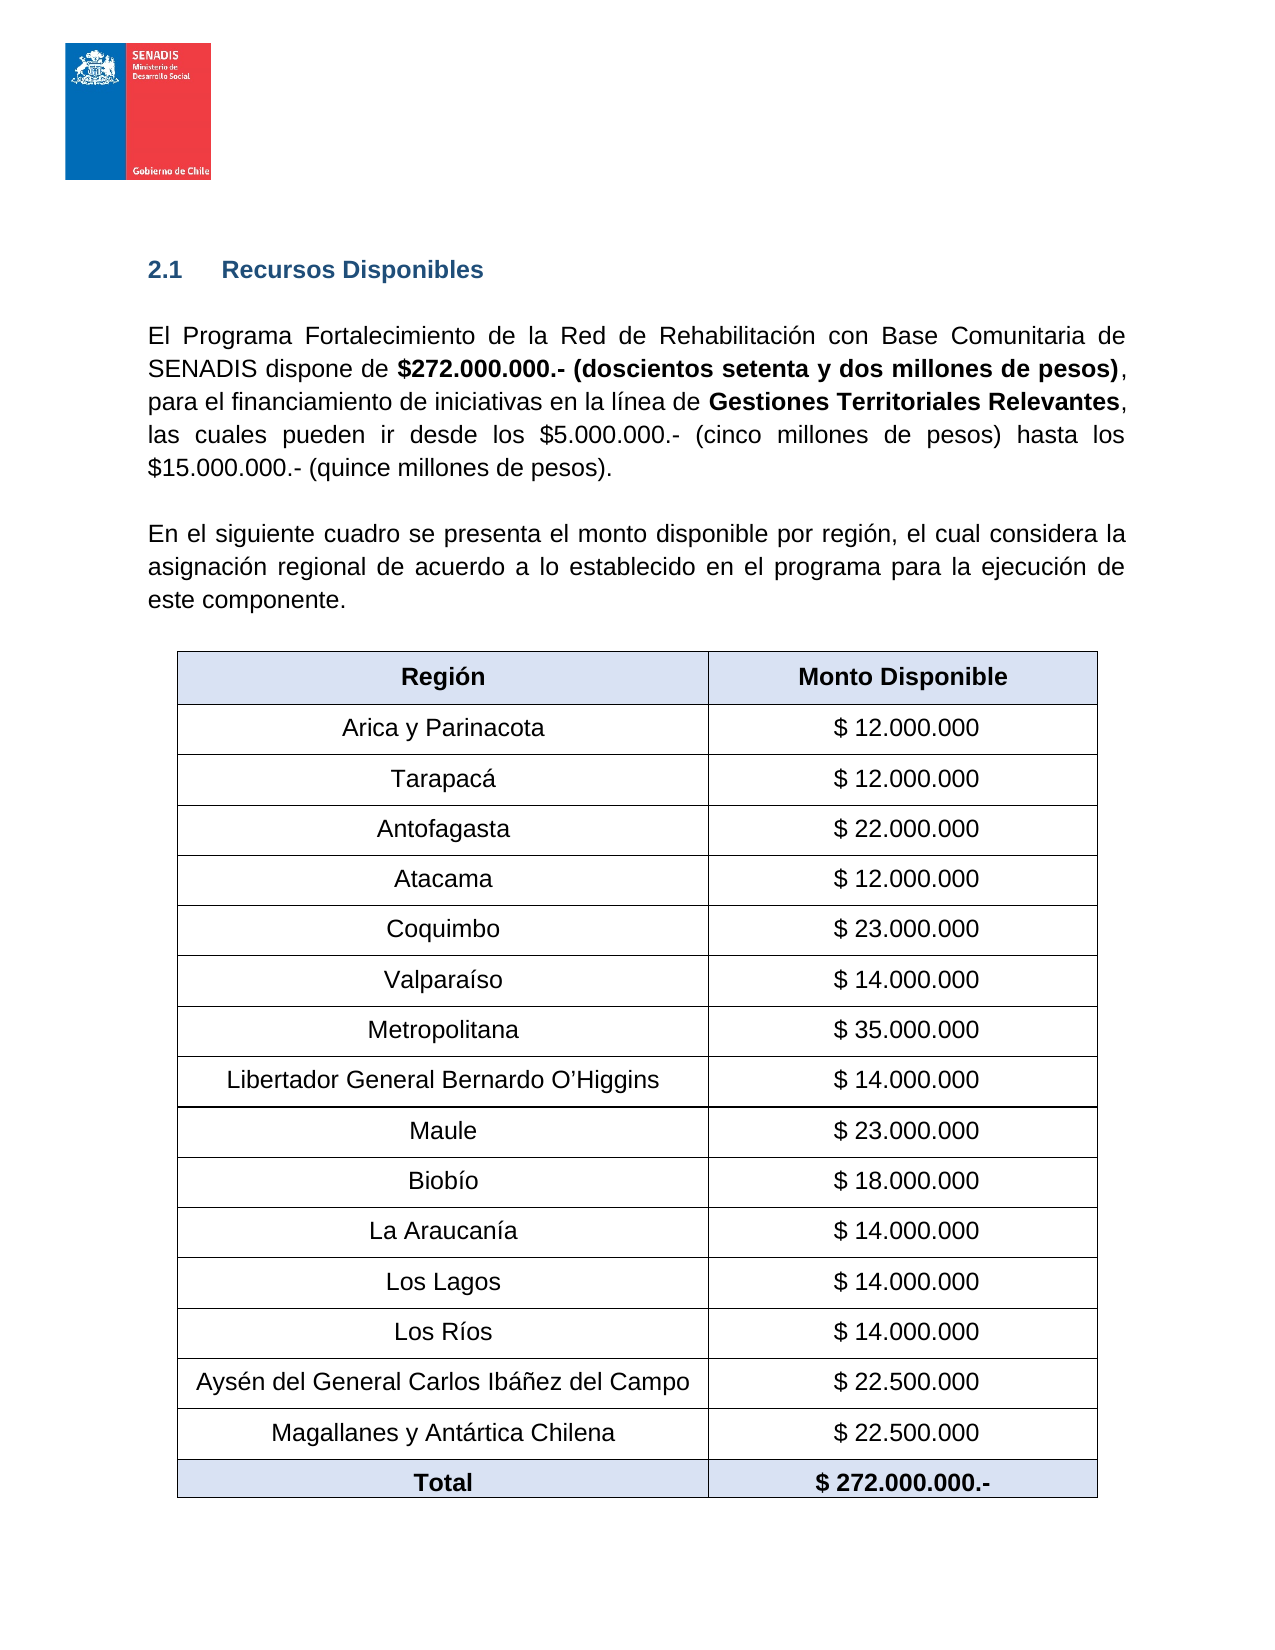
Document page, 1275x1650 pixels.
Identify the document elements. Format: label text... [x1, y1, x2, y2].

table_cell $ 14.000.000 [709, 1258, 1097, 1308]
table_cell Biobío [178, 1158, 708, 1207]
table_cell $ 22.000.000 [709, 806, 1097, 855]
table_cell Valparaíso [178, 956, 708, 1006]
picture [64, 43, 211, 178]
table_cell Libertador General Bernardo O’Higgins [178, 1057, 708, 1106]
text El Programa Fortalecimiento de la Red de Rehabilitación con Base Comunitaria de SENADIS dispone de $272.000.000.- (doscientos setenta y dos millones de pesos), para el financiamiento de iniciativas en la línea de Gestiones Territoriales Relevantes, las cuales pueden ir desde los $5.000.000.- (cinco millones de pesos) hasta los $15.000.000.- (quince millones de pesos). [148, 321, 1127, 482]
table_cell $ 35.000.000 [709, 1007, 1097, 1056]
table_cell $ 22.500.000 [709, 1359, 1097, 1408]
table_cell $ 14.000.000 [709, 1057, 1097, 1106]
table_cell Coquimbo [178, 906, 708, 955]
text En el siguiente cuadro se presenta el monto disponible por región, el cual considera la asignación regional de acuerdo a lo establecido en el programa para la ejecución de este componente. [148, 519, 1127, 614]
table_header Monto Disponible [709, 652, 1097, 704]
table_cell Tarapacá [178, 755, 708, 804]
table_cell $ 23.000.000 [709, 906, 1097, 955]
table_cell $ 12.000.000 [709, 705, 1097, 754]
table_cell La Araucanía [178, 1208, 708, 1257]
table_cell Maule [178, 1108, 708, 1157]
table_cell $ 14.000.000 [709, 1309, 1097, 1358]
table_cell Magallanes y Antártica Chilena [178, 1409, 708, 1458]
table_cell Aysén del General Carlos Ibáñez del Campo [178, 1359, 708, 1408]
table_cell $ 272.000.000.- [709, 1460, 1097, 1497]
table_cell Arica y Parinacota [178, 705, 708, 754]
table_cell Antofagasta [178, 806, 708, 855]
table_cell $ 12.000.000 [709, 755, 1097, 804]
table_cell $ 14.000.000 [709, 1208, 1097, 1257]
table_cell $ 22.500.000 [709, 1409, 1097, 1458]
table_cell Los Lagos [178, 1258, 708, 1308]
table_cell $ 18.000.000 [709, 1158, 1097, 1207]
table_cell Atacama [178, 856, 708, 905]
table_cell $ 14.000.000 [709, 956, 1097, 1006]
table_cell $ 23.000.000 [709, 1108, 1097, 1157]
table_cell $ 12.000.000 [709, 856, 1097, 905]
list Recursos Disponibles [148, 255, 1127, 284]
table_header Región [178, 652, 708, 704]
table_cell Metropolitana [178, 1007, 708, 1056]
table_cell Los Ríos [178, 1309, 708, 1358]
table_cell Total [178, 1460, 708, 1497]
